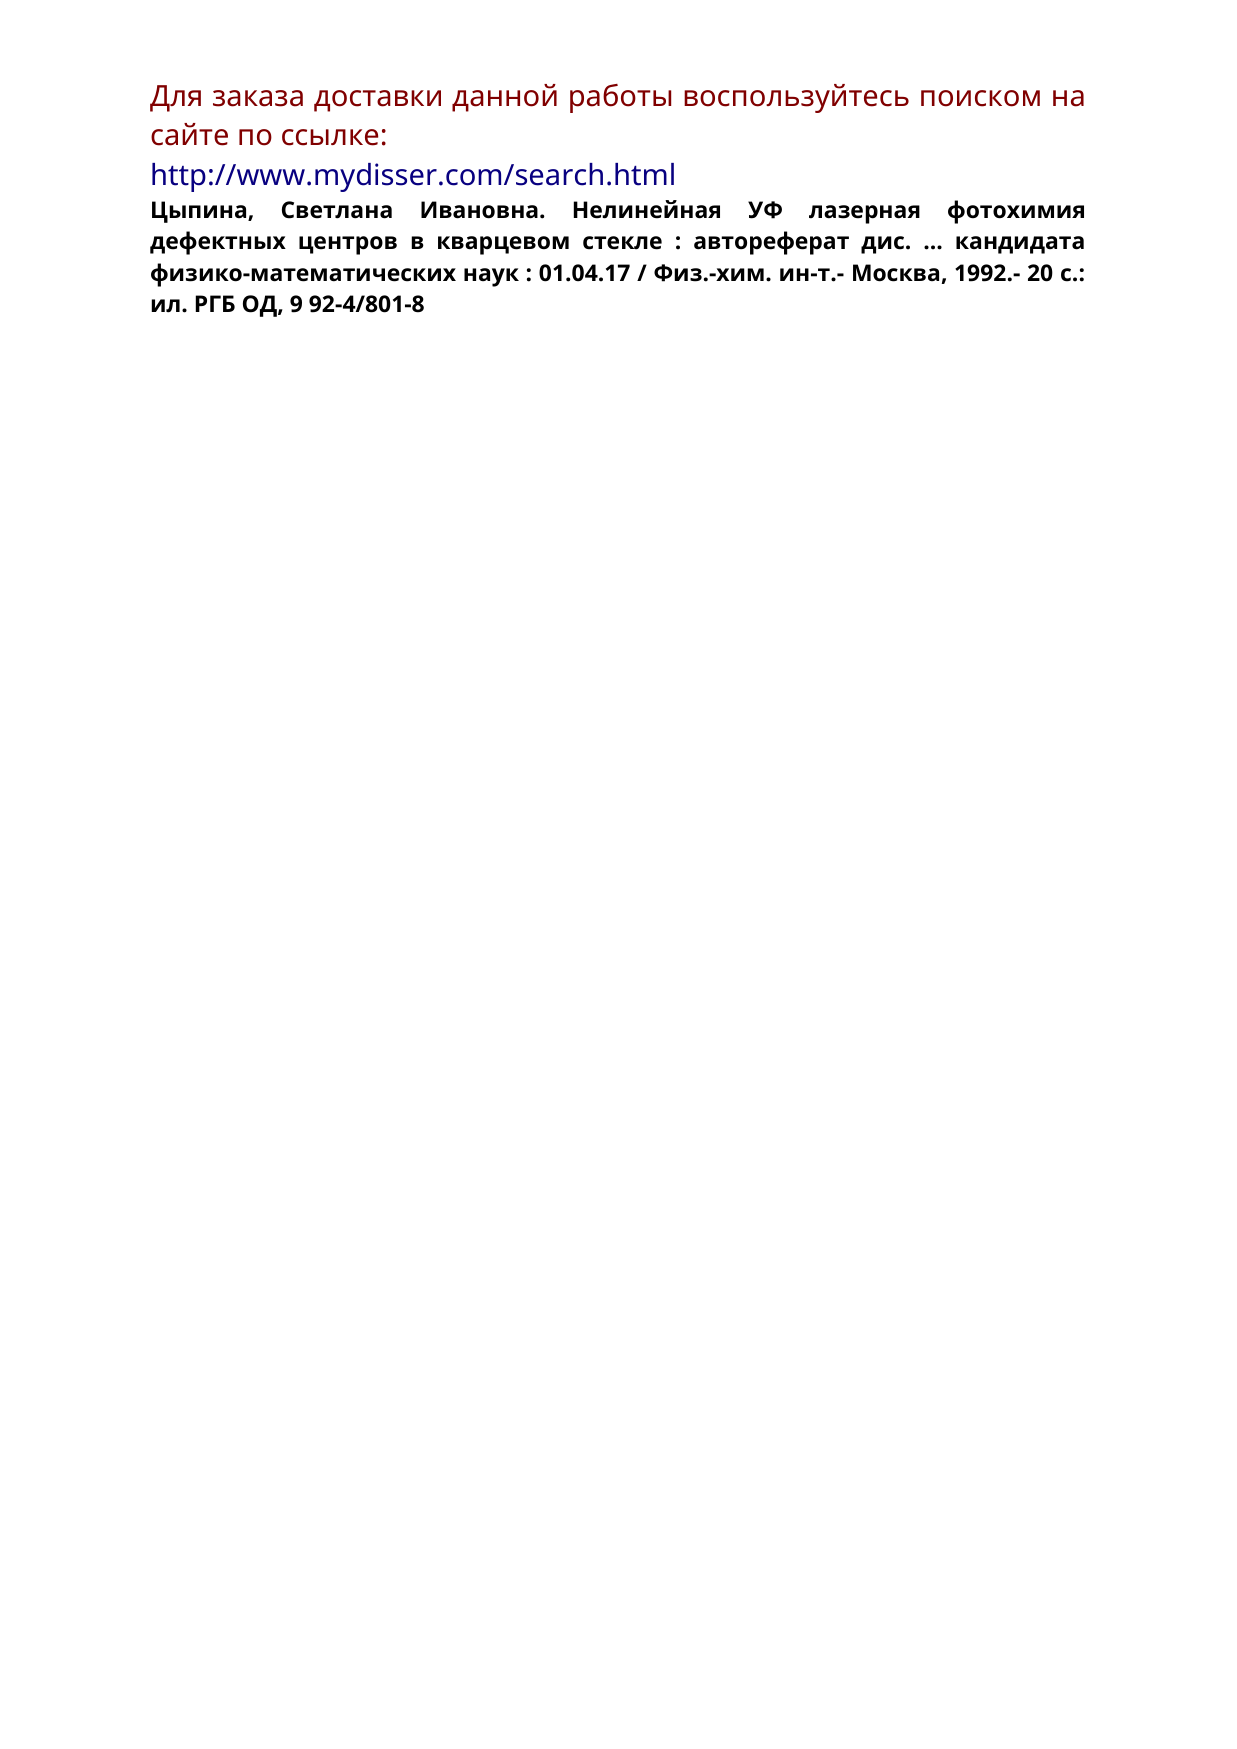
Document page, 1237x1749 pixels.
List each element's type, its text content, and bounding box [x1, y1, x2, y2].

text Цыпина, Светлана Ивановна. Нелинейная УФ лазерная фотохимия дефектных центров в кварцевом стекле : автореферат дис. ... кандидата физико-математических наук : 01.04.17 / Физ.-хим. ин-т.- Москва, 1992.- 20 с.: ил. РГБ ОД, 9 92-4/801-8 [150, 194, 1086, 319]
